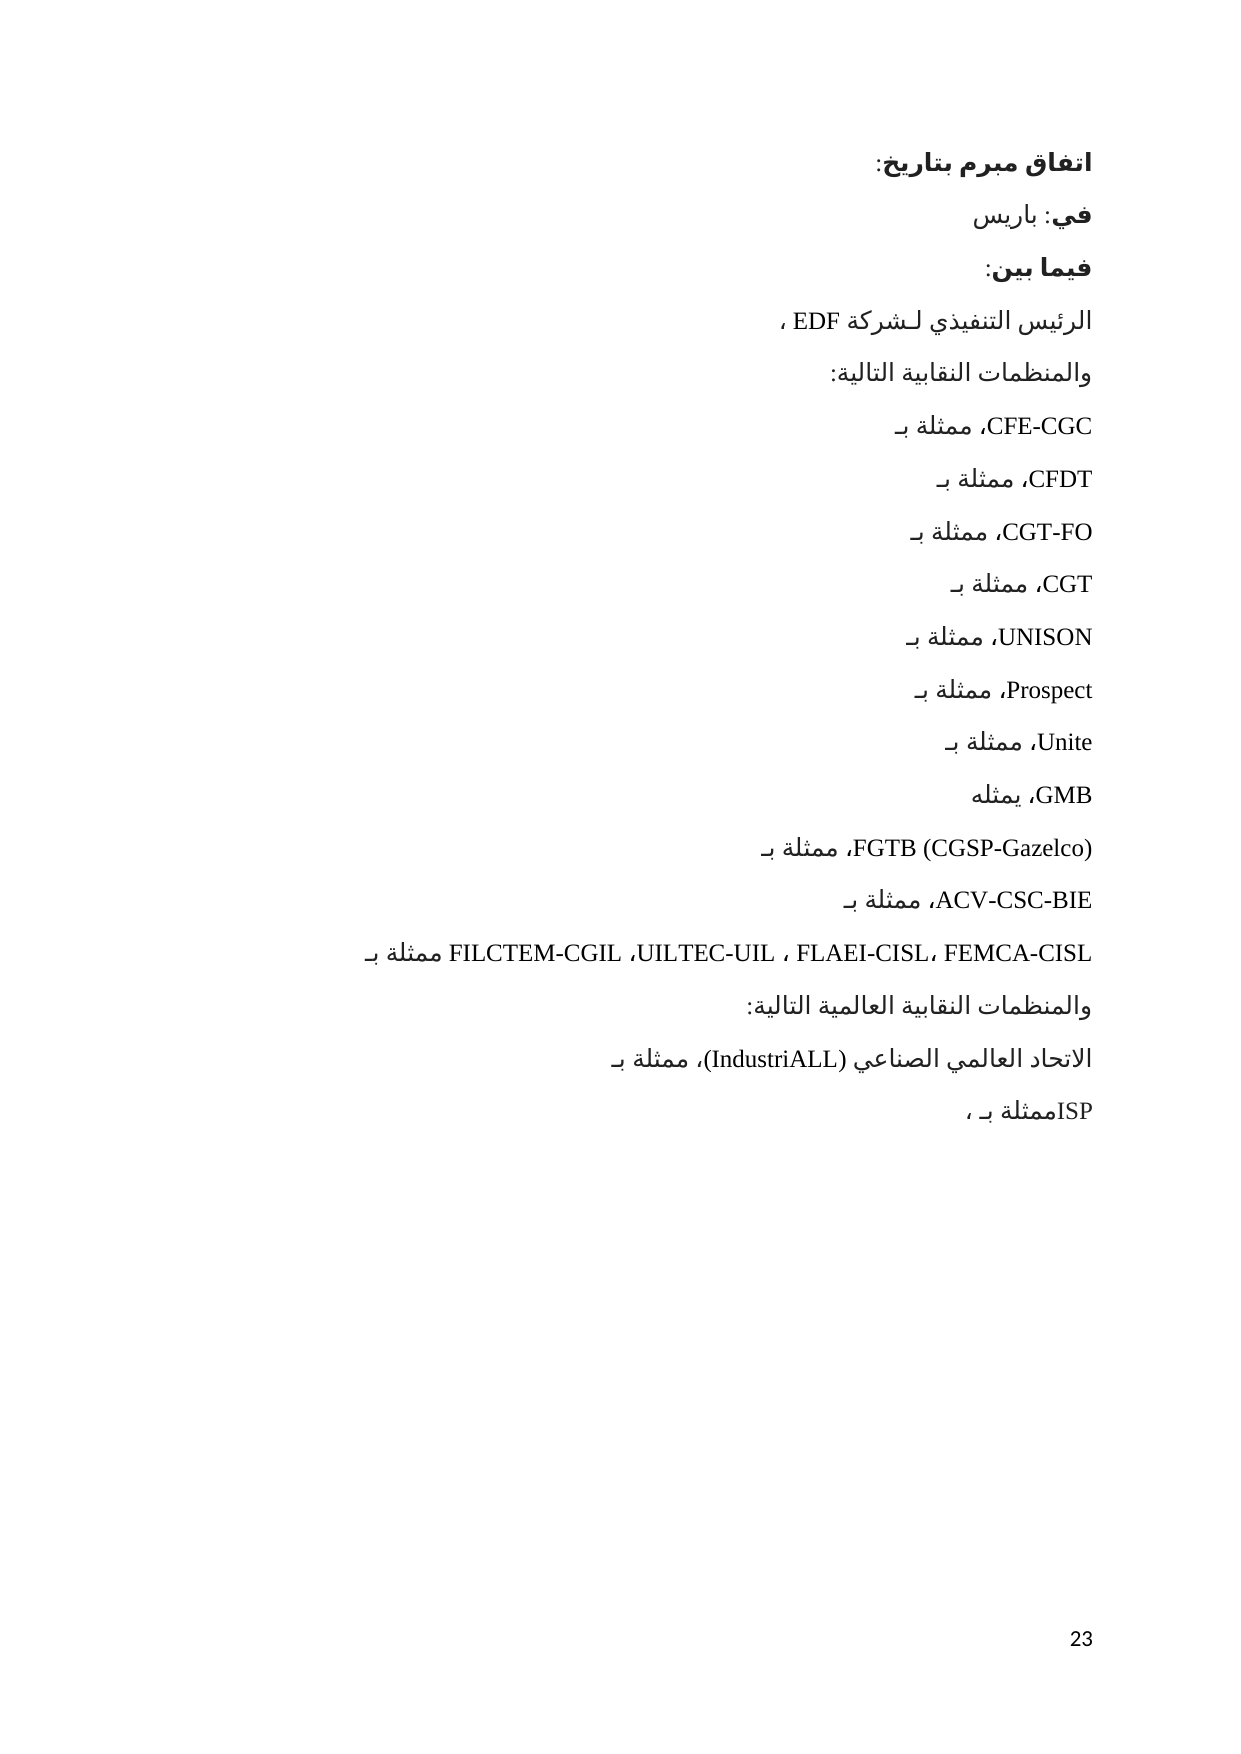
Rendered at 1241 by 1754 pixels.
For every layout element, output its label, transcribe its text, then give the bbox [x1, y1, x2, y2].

text والمنظمات النقابية العالمية التالية: [148, 991, 1093, 1020]
text CFDT، ممثلة بـ [148, 464, 1093, 493]
text ACV-CSC-BIE، ممثلة بـ [148, 886, 1093, 914]
text UNISON، ممثلة بـ [148, 622, 1093, 651]
text FGTB (CGSP-Gazelco)، ممثلة بـ [148, 833, 1093, 862]
text في: باريس [148, 200, 1093, 229]
text اتفاق مبرم بتاريخ: [148, 148, 1093, 176]
text Prospect، ممثلة بـ [148, 675, 1093, 703]
text CGT، ممثلة بـ [148, 569, 1093, 598]
text الاتحاد العالمي الصناعي (IndustriALL)، ممثلة بـ [148, 1044, 1093, 1072]
text FILCTEM-CGIL ،UILTEC-UIL ، FLAEI-CISL، FEMCA-CISL ممثلة بـ [148, 938, 1093, 967]
text فيما بين: [148, 253, 1093, 282]
text والمنظمات النقابية التالية: [148, 358, 1093, 387]
text GMB، يمثله [148, 780, 1093, 809]
text الرئيس التنفيذي لـشركة EDF ، [148, 306, 1093, 334]
text CGT-FO، ممثلة بـ [148, 517, 1093, 545]
text Unite، ممثلة بـ [148, 727, 1093, 756]
text CFE-CGC، ممثلة بـ [148, 411, 1093, 440]
text ، ممثلة بـISP [148, 1096, 1093, 1125]
